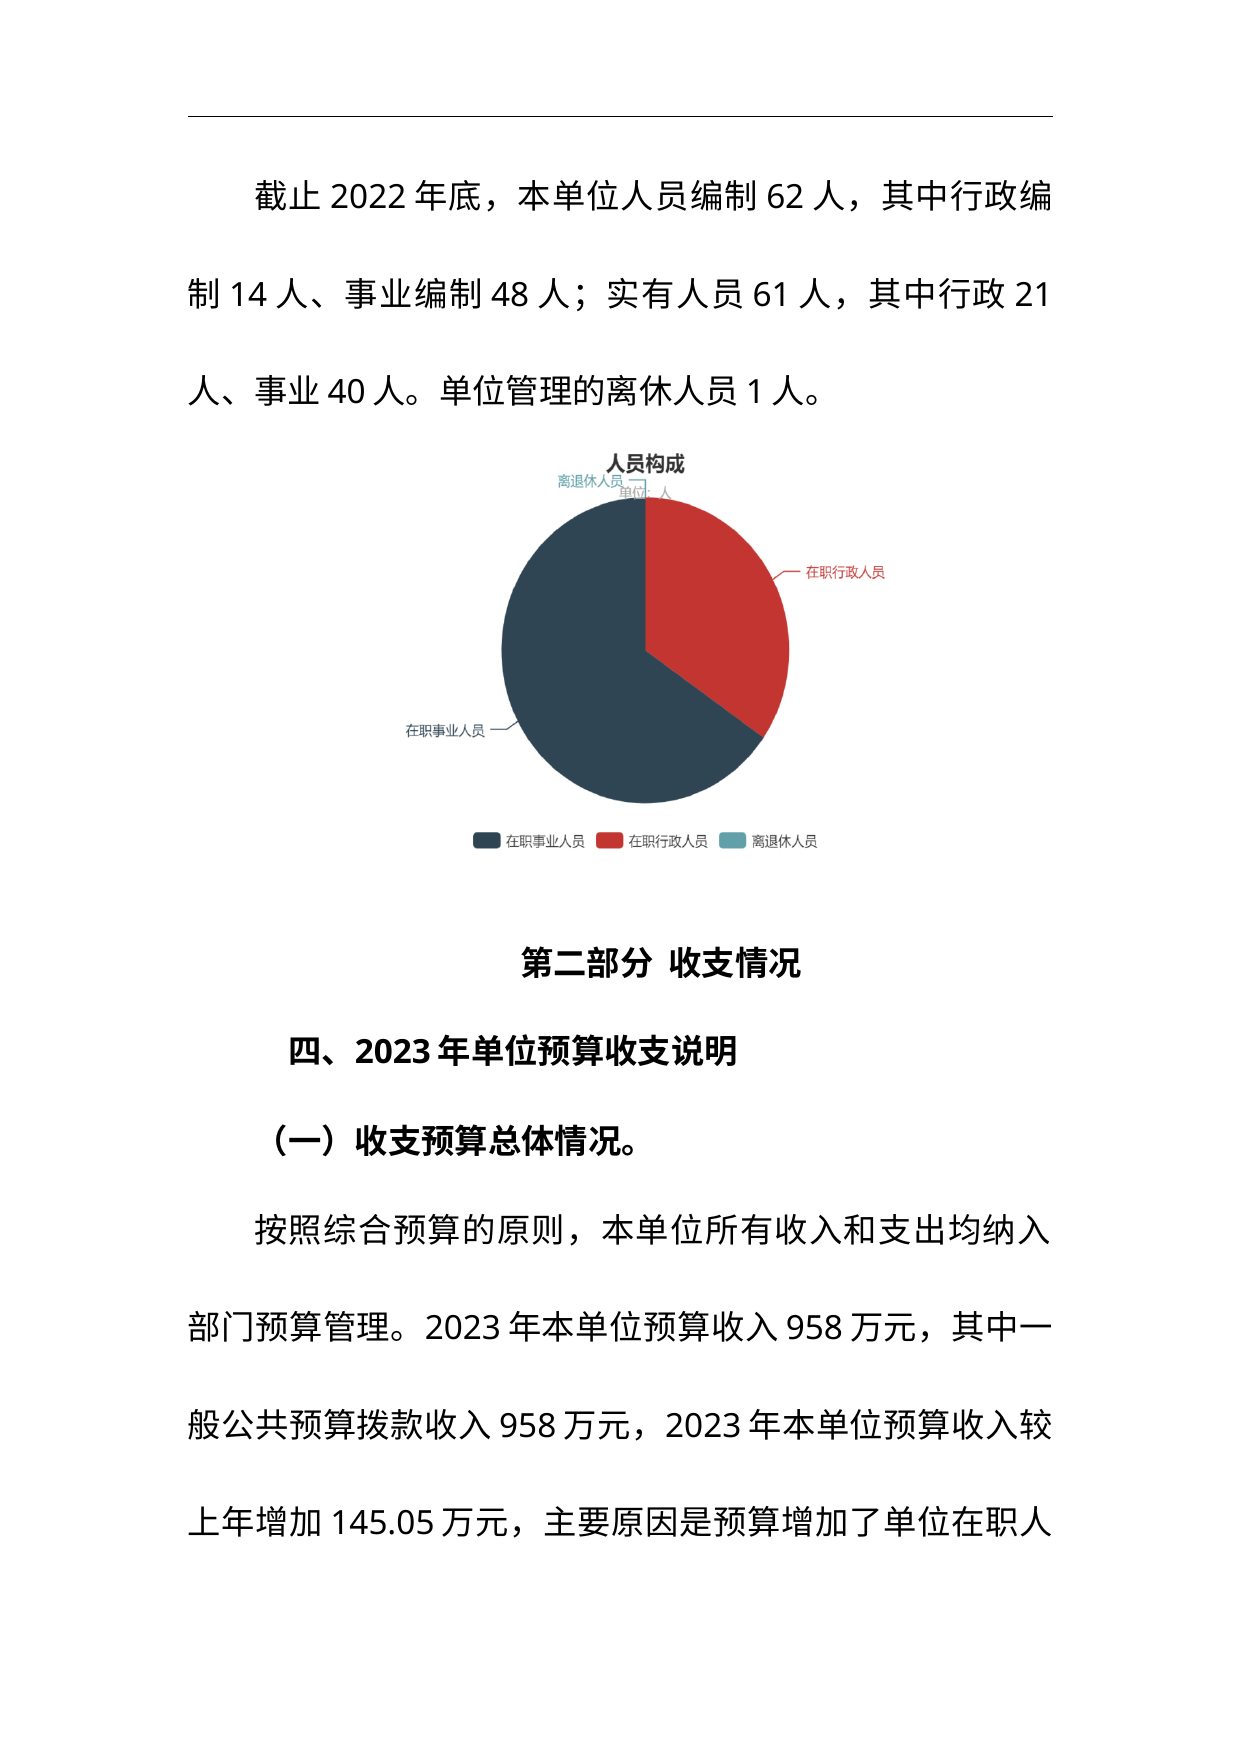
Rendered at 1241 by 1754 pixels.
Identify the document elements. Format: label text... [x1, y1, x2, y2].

text 截止2022年底，本单位人员编制62人，其中行政编制14人、事业编制48人；实有人员61人，其中行政21人、事业40人。单位管理的离休人员1人。 [187, 162, 1053, 422]
picture [266, 446, 1024, 854]
text 第二部分 收支情况 [187, 928, 1053, 993]
text 四、2023年单位预算收支说明 [187, 1017, 1053, 1082]
text （一）收支预算总体情况。 [187, 1106, 1053, 1171]
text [187, 1195, 1053, 1553]
